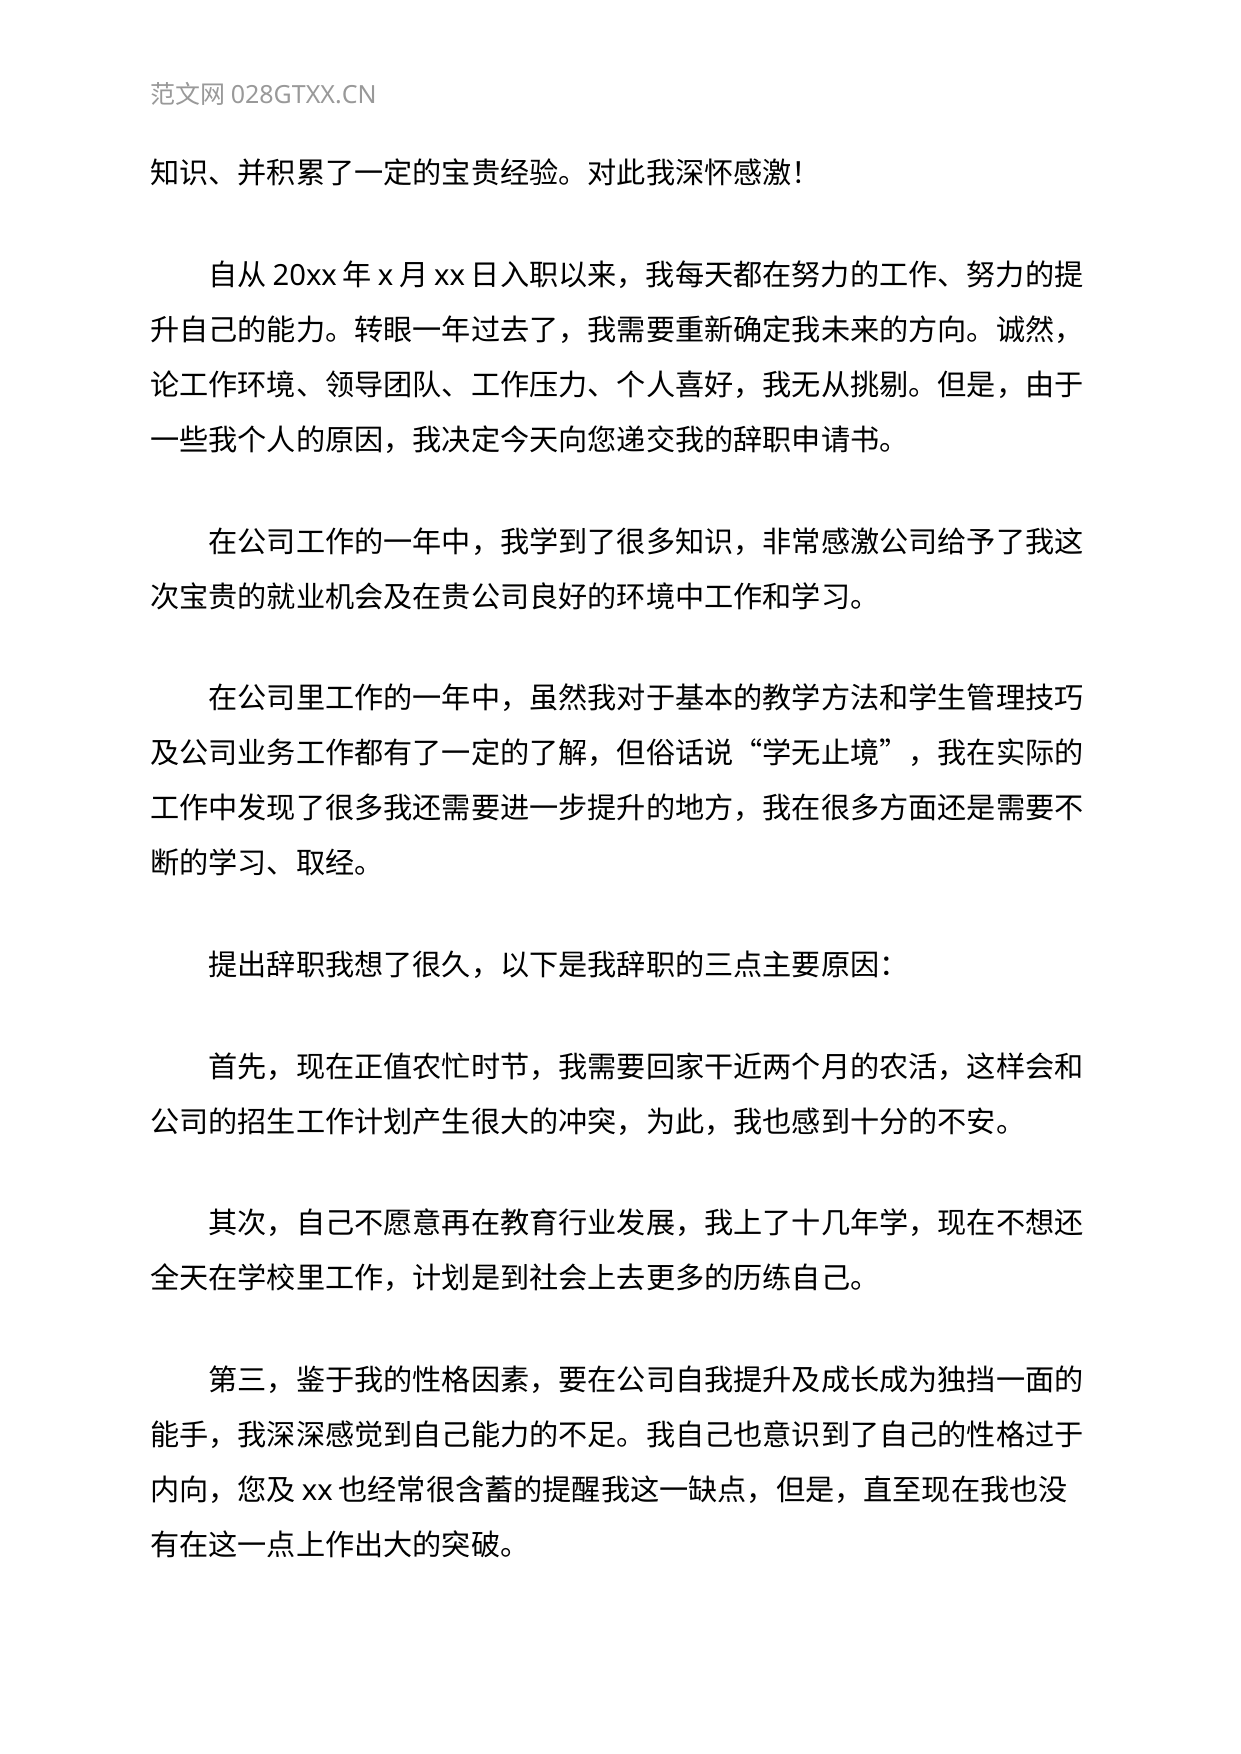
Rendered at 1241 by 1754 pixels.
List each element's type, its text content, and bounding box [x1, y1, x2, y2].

text 在公司里工作的一年中，虽然我对于基本的教学方法和学生管理技巧及公司业务工作都有了一定的了解，但俗话说“学无止境”，我在实际的工作中发现了很多我还需要进一步提升的地方，我在很多方面还是需要不断的学习、取经。 [150, 675, 1090, 882]
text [150, 150, 1090, 192]
text 在公司工作的一年中，我学到了很多知识，非常感激公司给予了我这次宝贵的就业机会及在贵公司良好的环境中工作和学习。 [150, 518, 1090, 616]
text 自从20xx年x月xx日入职以来，我每天都在努力的工作、努力的提升自己的能力。转眼一年过去了，我需要重新确定我未来的方向。诚然，论工作环境、领导团队、工作压力、个人喜好，我无从挑剔。但是，由于一些我个人的原因，我决定今天向您递交我的辞职申请书。 [150, 252, 1090, 459]
text 第三，鉴于我的性格因素，要在公司自我提升及成长成为独挡一面的能手，我深深感觉到自己能力的不足。我自己也意识到了自己的性格过于内向，您及xx也经常很含蓄的提醒我这一缺点，但是，直至现在我也没有在这一点上作出大的突破。 [150, 1357, 1090, 1564]
text 提出辞职我想了很久，以下是我辞职的三点主要原因： [150, 941, 1090, 984]
text 其次，自己不愿意再在教育行业发展，我上了十几年学，现在不想还全天在学校里工作，计划是到社会上去更多的历练自己。 [150, 1200, 1090, 1297]
text 首先，现在正值农忙时节，我需要回家干近两个月的农活，这样会和公司的招生工作计划产生很大的冲突，为此，我也感到十分的不安。 [150, 1043, 1090, 1140]
